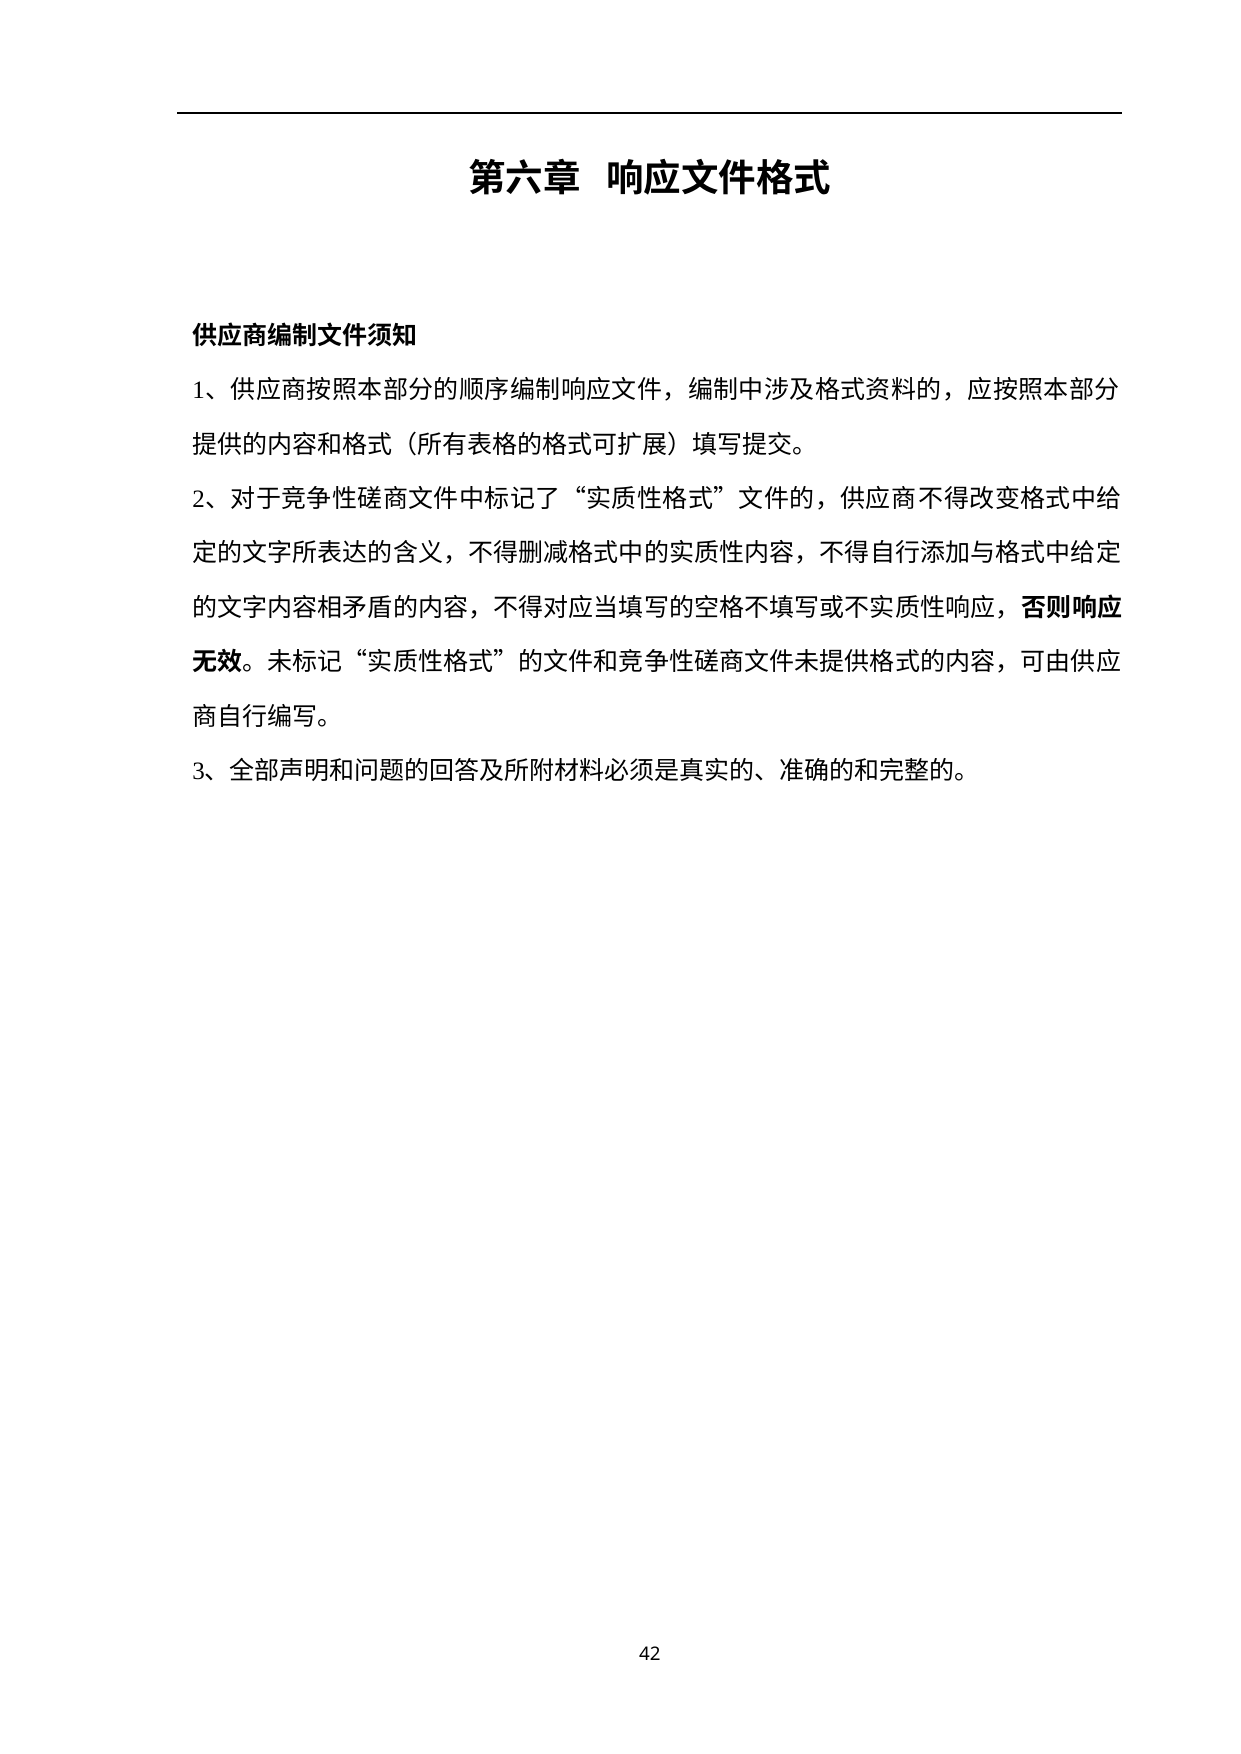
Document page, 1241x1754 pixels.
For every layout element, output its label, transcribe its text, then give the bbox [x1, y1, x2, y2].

text 2、对于竞争性磋商文件中标记了“实质性格式”文件的，供应商不得改变格式中给定的文字所表达的含义，不得删减格式中的实质性内容，不得自行添加与格式中给定的文字内容相矛盾的内容，不得对应当填写的空格不填写或不实质性响应，否则响应无效。未标记“实质性格式”的文件和竞争性磋商文件未提供格式的内容，可由供应商自行编写。 [192, 478, 1122, 732]
text 供应商编制文件须知 [192, 315, 1122, 352]
text 3、全部声明和问题的回答及所附材料必须是真实的、准确的和完整的。 [192, 750, 1122, 787]
text 1、供应商按照本部分的顺序编制响应文件，编制中涉及格式资料的，应按照本部分提供的内容和格式（所有表格的格式可扩展）填写提交。 [192, 370, 1122, 460]
text 第六章 响应文件格式 [177, 148, 1122, 202]
